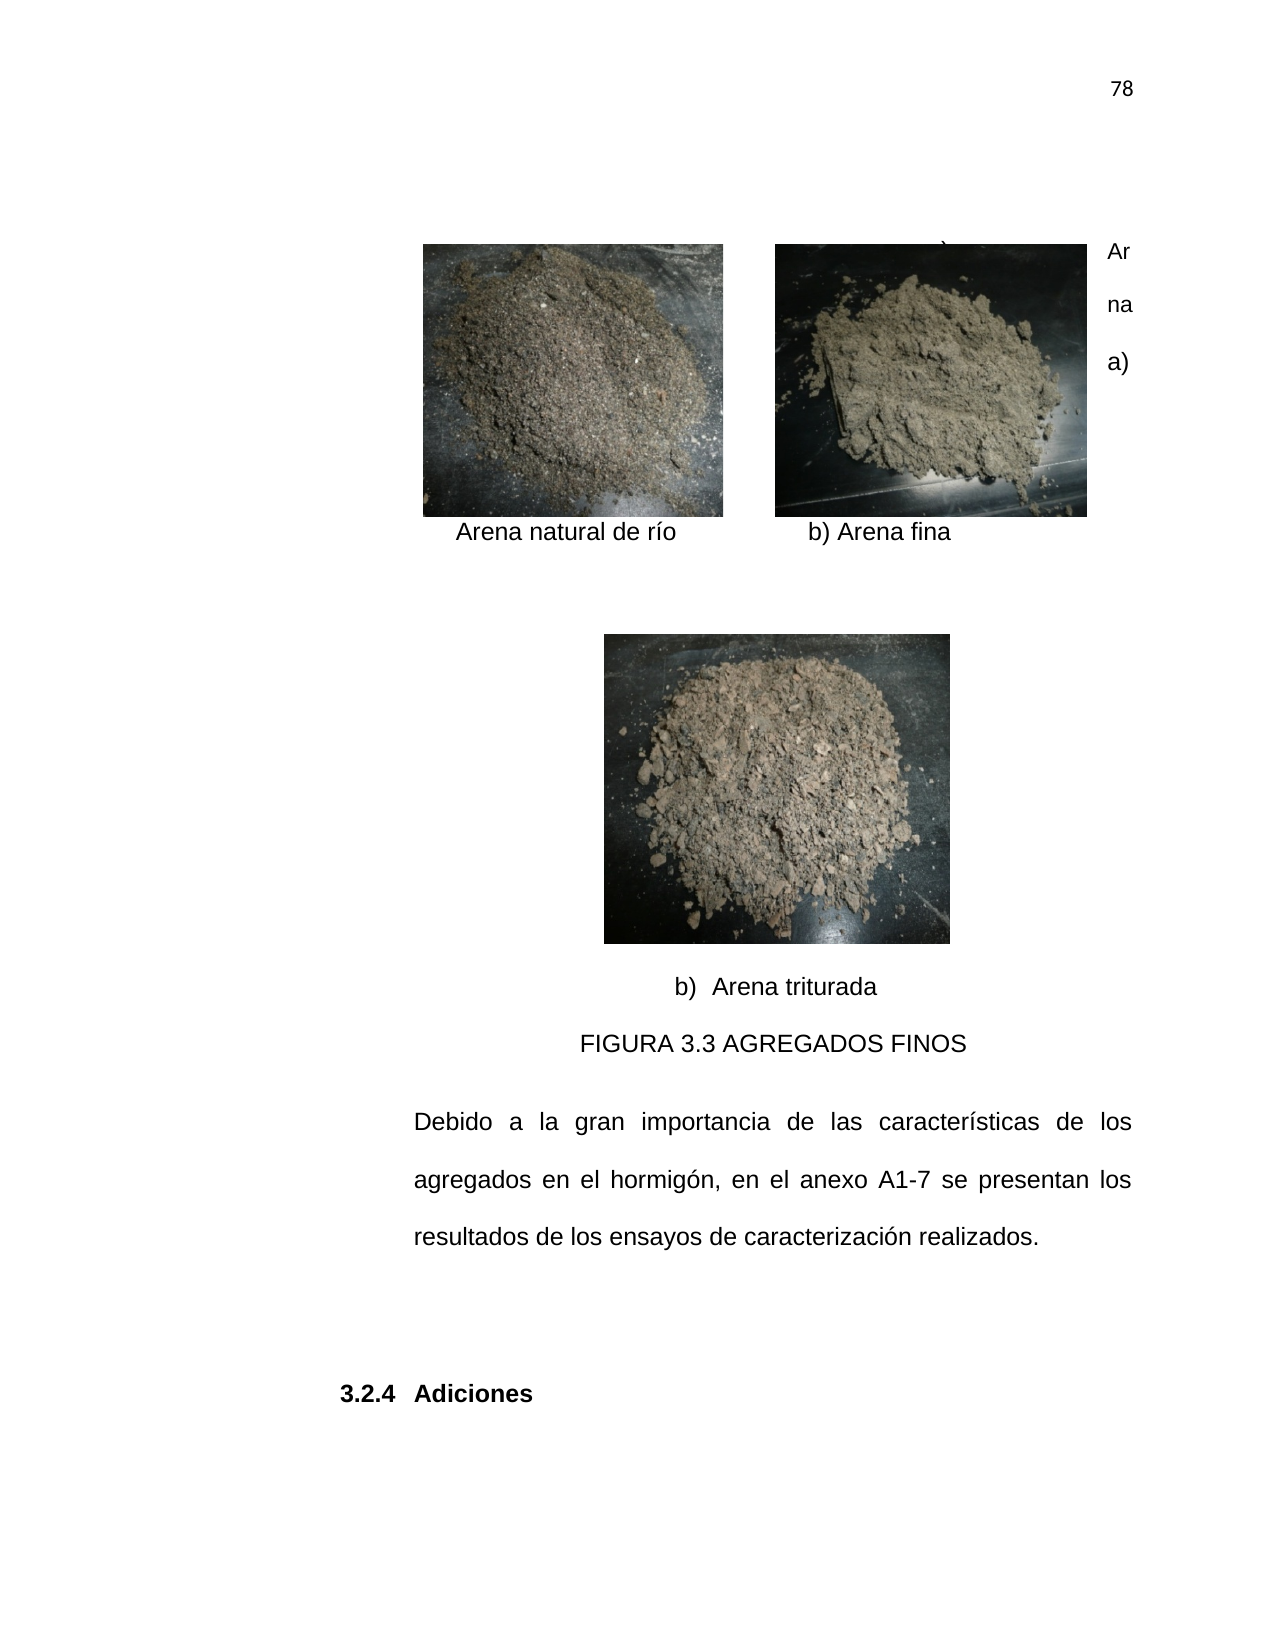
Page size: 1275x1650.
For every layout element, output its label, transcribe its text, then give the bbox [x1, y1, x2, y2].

picture [775, 244, 1087, 517]
list FIGURA 3.3 AGREGADOS FINOS [413, 1029, 1133, 1058]
list Arena triturada [418, 971, 1133, 1000]
picture [604, 634, 950, 944]
picture [423, 244, 724, 517]
list Adiciones [340, 1379, 1133, 1408]
text Debido a la gran importancia de las características de los agregados en el hormigón, en el anexo A1-7 se presentan los resultados de los ensayos de caracterización realizados. [413, 1107, 1133, 1251]
